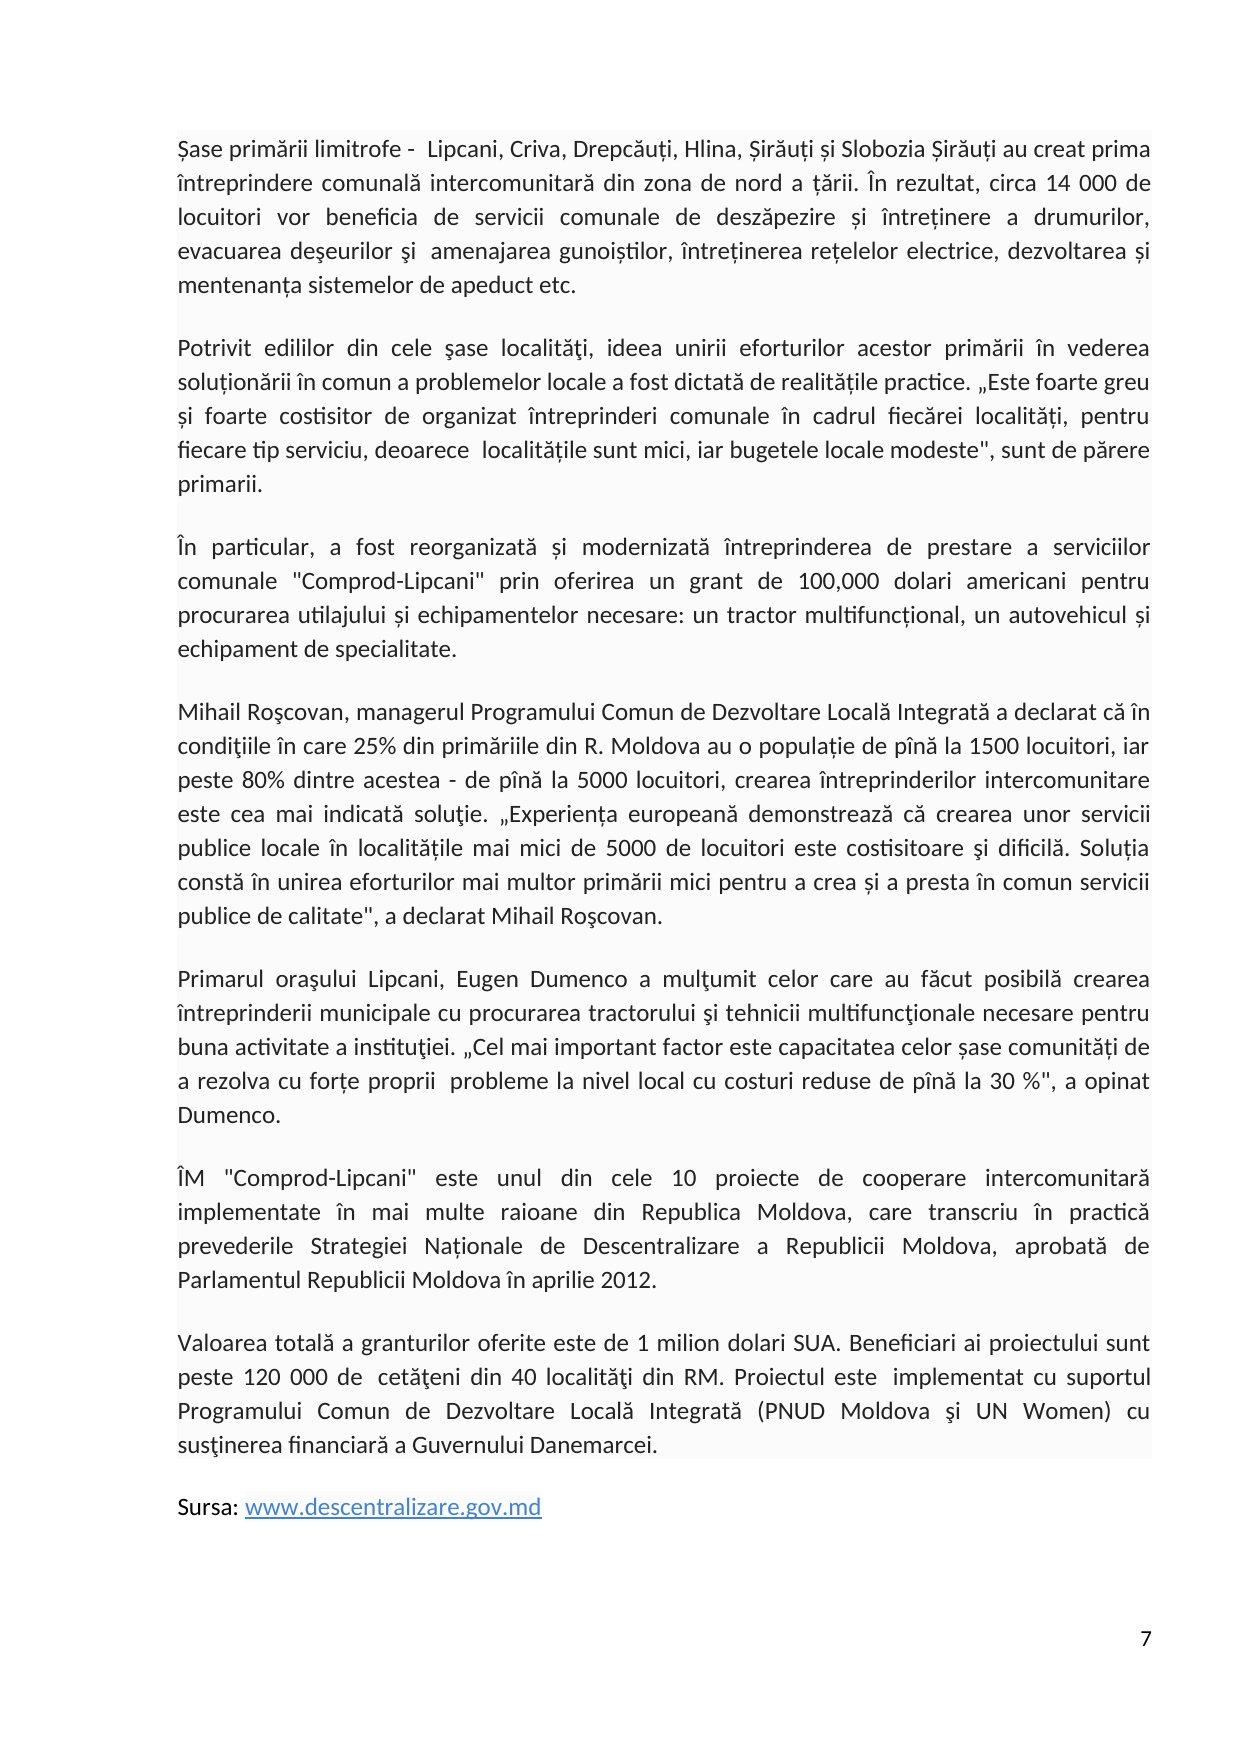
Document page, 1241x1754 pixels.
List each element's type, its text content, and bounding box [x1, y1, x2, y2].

text În particular, a fost reorganizată și modernizată întreprinderea de prestare a serviciilor comunale "Comprod-Lipcani" prin oferirea un grant de 100,000 dolari americani pentru procurarea utilajului și echipamentelor necesare: un tractor multifuncțional, un autovehicul și echipament de specialitate. [177, 528, 1152, 663]
text Valoarea totală a granturilor oferite este de 1 milion dolari SUA. Beneficiari ai proiectului sunt peste 120 000 de cetăţeni din 40 localităţi din RM. Proiectul este implementat cu suportul Programului Comun de Dezvoltare Locală Integrată (PNUD Moldova şi UN Women) cu susţinerea financiară a Guvernului Danemarcei. [177, 1323, 1152, 1459]
text ÎM "Comprod-Lipcani" este unul din cele 10 proiecte de cooperare intercomunitară implementate în mai multe raioane din Republica Moldova, care transcriu în practică prevederile Strategiei Naționale de Descentralizare a Republicii Moldova, aprobată de Parlamentul Republicii Moldova în aprilie 2012. [177, 1158, 1152, 1294]
text Sursa: www.descentralizare.gov.md [177, 1488, 1152, 1522]
text Primarul oraşului Lipcani, Eugen Dumenco a mulţumit celor care au făcut posibilă crearea întreprinderii municipale cu procurarea tractorului şi tehnicii multifuncţionale necesare pentru buna activitate a instituţiei. „Cel mai important factor este capacitatea celor șase comunități de a rezolva cu forțe proprii probleme la nivel local cu costuri reduse de pînă la 30 %", a opinat Dumenco. [177, 959, 1152, 1129]
text Şase primării limitrofe - Lipcani, Criva, Drepcăuți, Hlina, Șirăuți și Slobozia Șirăuți au creat prima întreprindere comunală intercomunitară din zona de nord a ţării. În rezultat, circa 14 000 de locuitori vor beneficia de servicii comunale de deszăpezire și întreținere a drumurilor, evacuarea deşeurilor şi amenajarea gunoiștilor, întreținerea rețelelor electrice, dezvoltarea și mentenanța sistemelor de apeduct etc. [177, 130, 1152, 299]
text Mihail Roşcovan, managerul Programului Comun de Dezvoltare Locală Integrată a declarat că în condiţiile în care 25% din primăriile din R. Moldova au o populație de pînă la 1500 locuitori, iar peste 80% dintre acestea - de pînă la 5000 locuitori, crearea întreprinderilor intercomunitare este cea mai indicată soluţie. „Experiența europeană demonstrează că crearea unor servicii publice locale în localitățile mai mici de 5000 de locuitori este costisitoare şi dificilă. Soluția constă în unirea eforturilor mai multor primării mici pentru a crea și a presta în comun servicii publice de calitate", a declarat Mihail Roşcovan. [177, 693, 1152, 930]
text Potrivit edililor din cele şase localităţi, ideea unirii eforturilor acestor primării în vederea soluționării în comun a problemelor locale a fost dictată de realitățile practice. „Este foarte greu și foarte costisitor de organizat întreprinderi comunale în cadrul fiecărei localități, pentru fiecare tip serviciu, deoarece localitățile sunt mici, iar bugetele locale modeste", sunt de părere primarii. [177, 329, 1152, 498]
